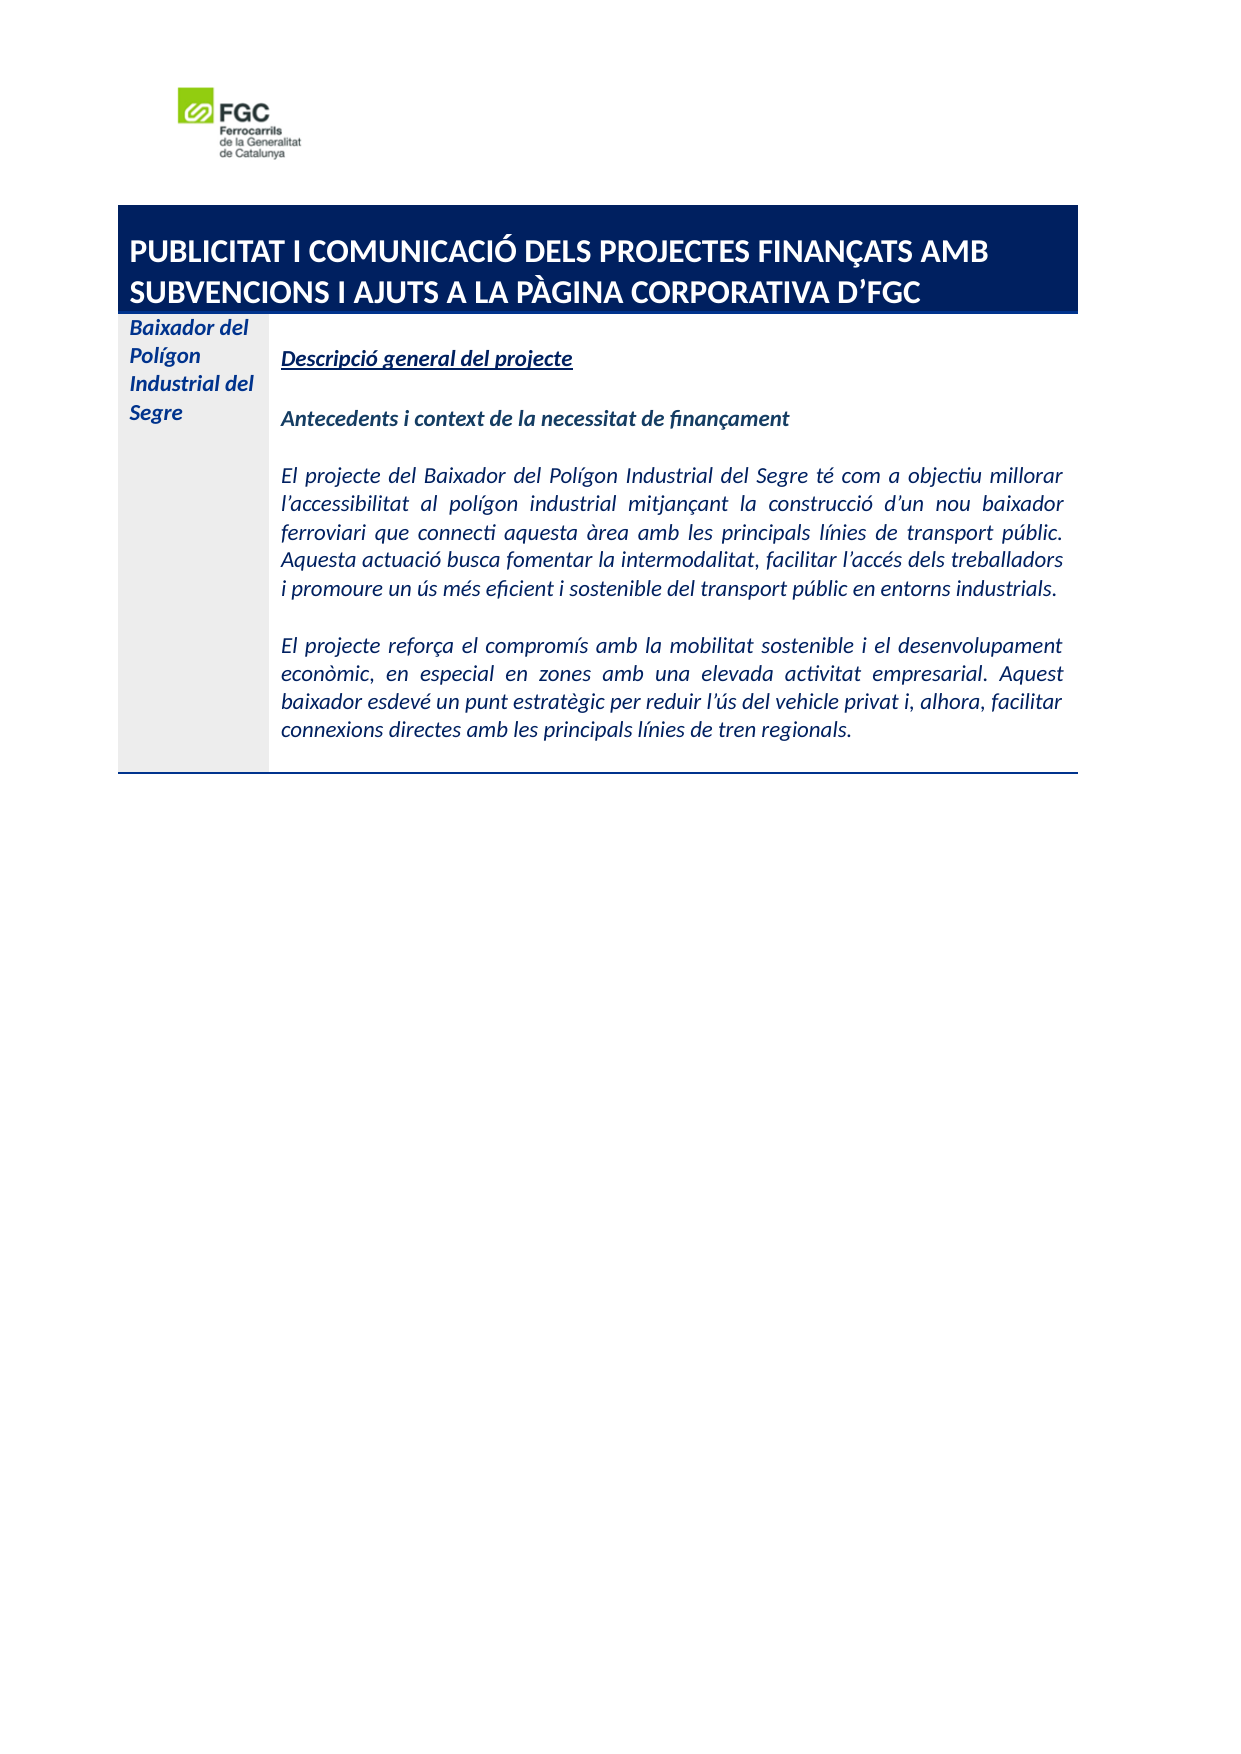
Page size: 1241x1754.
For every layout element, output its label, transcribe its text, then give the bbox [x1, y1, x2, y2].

table_header PUBLICITAT I COMUNICACIÓ DELS PROJECTES FINANÇATS AMB SUBVENCIONS I AJUTS A LA PÀGINA CORPORATIVA D’FGC [118, 205, 1078, 311]
table_cell Baixador del Polígon Industrial del Segre [118, 314, 269, 772]
picture [177, 73, 321, 174]
table_cell Descripció general del projecte Antecedents i context de la necessitat de finançament El projecte del Baixador del Polígon Industrial del Segre té com a objectiu millorar l’accessibilitat al polígon industrial mitjançant la construcció d’un nou baixador ferroviari que connecti aquesta àrea amb les principals línies de transport públic. Aquesta actuació busca fomentar la intermodalitat, facilitar l’accés dels treballadors i promoure un ús més eficient i sostenible del transport públic en entorns industrials. El projecte reforça el compromís amb la mobilitat sostenible i el desenvolupament econòmic, en especial en zones amb una elevada activitat empresarial. Aquest baixador esdevé un punt estratègic per reduir l’ús del vehicle privat i, alhora, facilitar connexions directes amb les principals línies de tren regionals. Fitxa tècnica del projecte Àmbit d’actuació: mobilitat sostenible, desenvolupament econòmic Lloc d’execució (CC.AA., província, comarca, municipi...): Catalunya, Segrià, Lleida Òrgan gestor: Departament de Territori, Generalitat de Catalunya Contractes: Enllaç PSCP – CONTR/2022/944 Finançament: Origen: NextGeneration EU, MRR Import de l’actuació: 452.648,47€ Quantia subvencionada: 100% Altres: Etiquetatge verd i digital: Aplica. Camp d’intervenció 048 amb un 40 % de contribució a objectius climàtics. Notícies relacionades: Territori licita les obres per a la construc... - Govern.cat Territori adjudica les obres per construir el nou baixador de Ferrocarrils al polígon del Segre de Lleida Ferrocarrils inicia les obres per construir ... - Govern.cat Ferrocarrils posarà en servei el 18 de març ... - Govern.cat Entra en servei el nou baixador del polígon ... - Govern.cat Enllaços d'interès: Comissió Europea Direcció General del PRTR i MRR Fons Europeus a Catalunya Identitat visual del finançament rebut [270, 314, 1078, 772]
